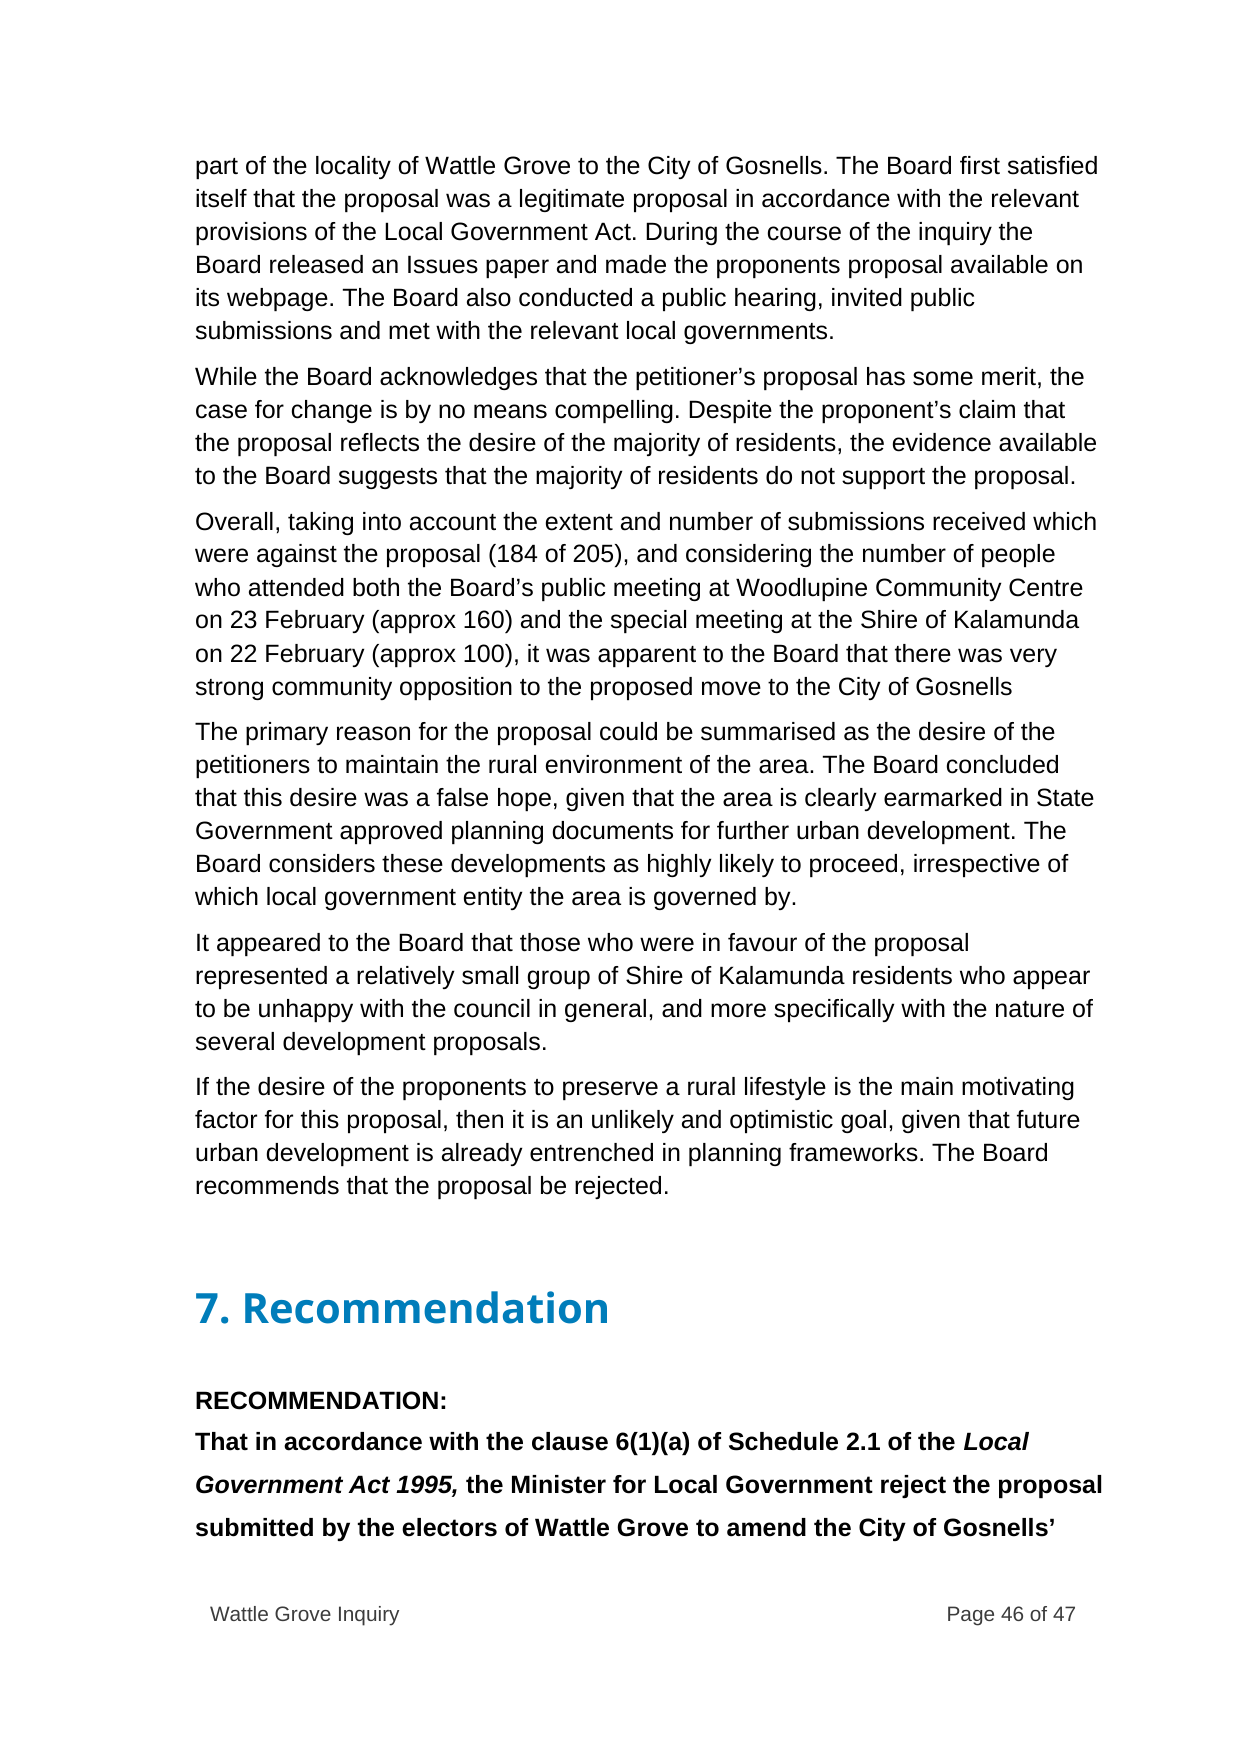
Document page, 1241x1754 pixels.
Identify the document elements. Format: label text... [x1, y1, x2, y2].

subtitle RECOMMENDATION: [195, 1386, 1104, 1414]
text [195, 151, 1104, 345]
subtitle 7. Recommendation [195, 1279, 1104, 1336]
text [195, 1427, 1104, 1542]
text While the Board acknowledges that the petitioner’s proposal has some merit, the case for change is by no means compelling. Despite the proponent’s claim that the proposal reflects the desire of the majority of residents, the evidence available to the Board suggests that the majority of residents do not support the proposal. [195, 362, 1104, 490]
text If the desire of the proponents to preserve a rural lifestyle is the main motivating factor for this proposal, then it is an unlikely and optimistic goal, given that future urban development is already entrenched in planning frameworks. The Board recommends that the proposal be rejected. [195, 1072, 1104, 1200]
text The primary reason for the proposal could be summarised as the desire of the petitioners to maintain the rural environment of the area. The Board concluded that this desire was a false hope, given that the area is clearly earmarked in State Government approved planning documents for further urban development. The Board considers these developments as highly likely to proceed, irrespective of which local government entity the area is governed by. [195, 717, 1104, 911]
text Overall, taking into account the extent and number of submissions received which were against the proposal (184 of 205), and considering the number of people who attended both the Board’s public meeting at Woodlupine Community Centre on 23 February (approx 160) and the special meeting at the Shire of Kalamunda on 22 February (approx 100), it was apparent to the Board that there was very strong community opposition to the proposed move to the City of Gosnells [195, 506, 1104, 700]
text It appeared to the Board that those who were in favour of the proposal represented a relatively small group of Shire of Kalamunda residents who appear to be unhappy with the council in general, and more specifically with the nature of several development proposals. [195, 928, 1104, 1056]
